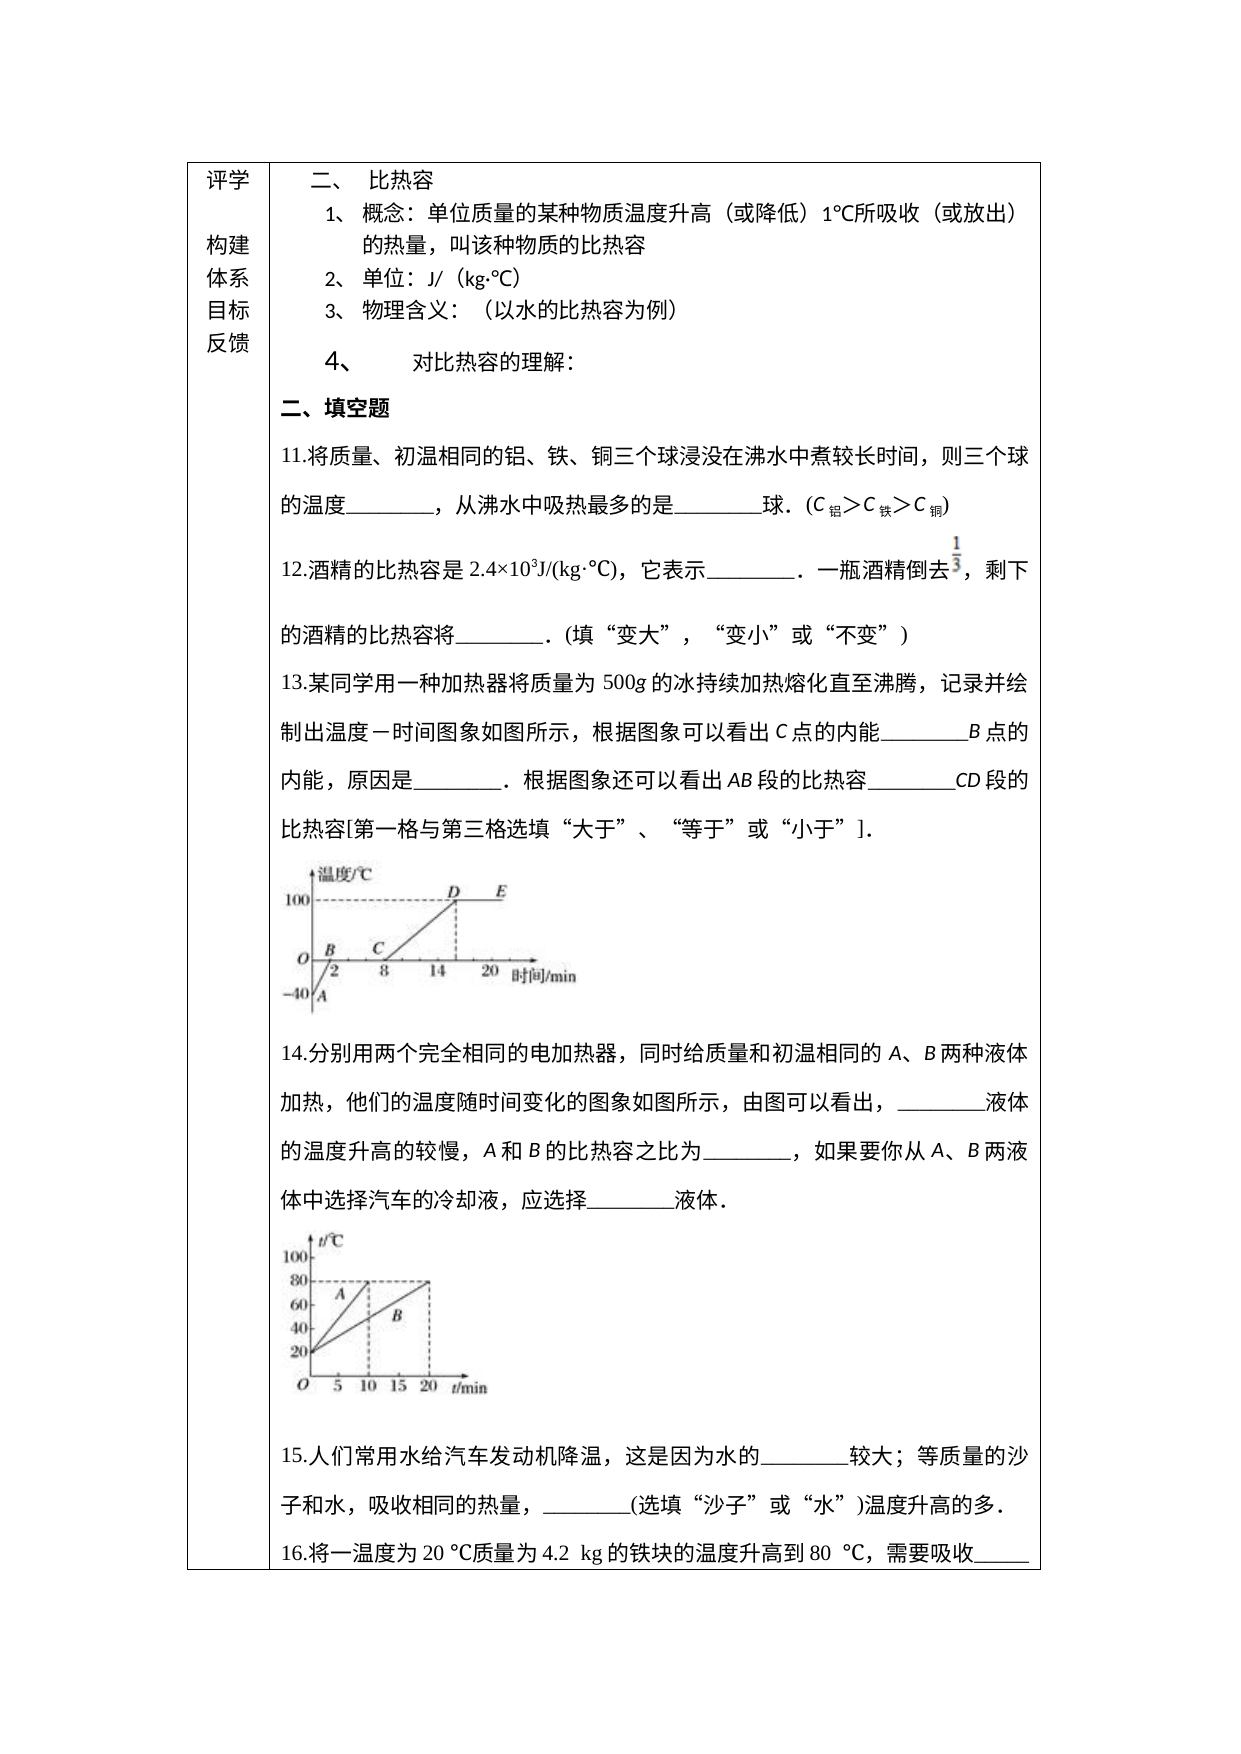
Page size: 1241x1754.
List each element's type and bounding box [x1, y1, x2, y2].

picture [280, 1230, 489, 1398]
table_cell [270, 163, 1040, 1568]
table_cell [188, 163, 269, 1568]
picture [951, 536, 963, 574]
picture [280, 860, 579, 1015]
